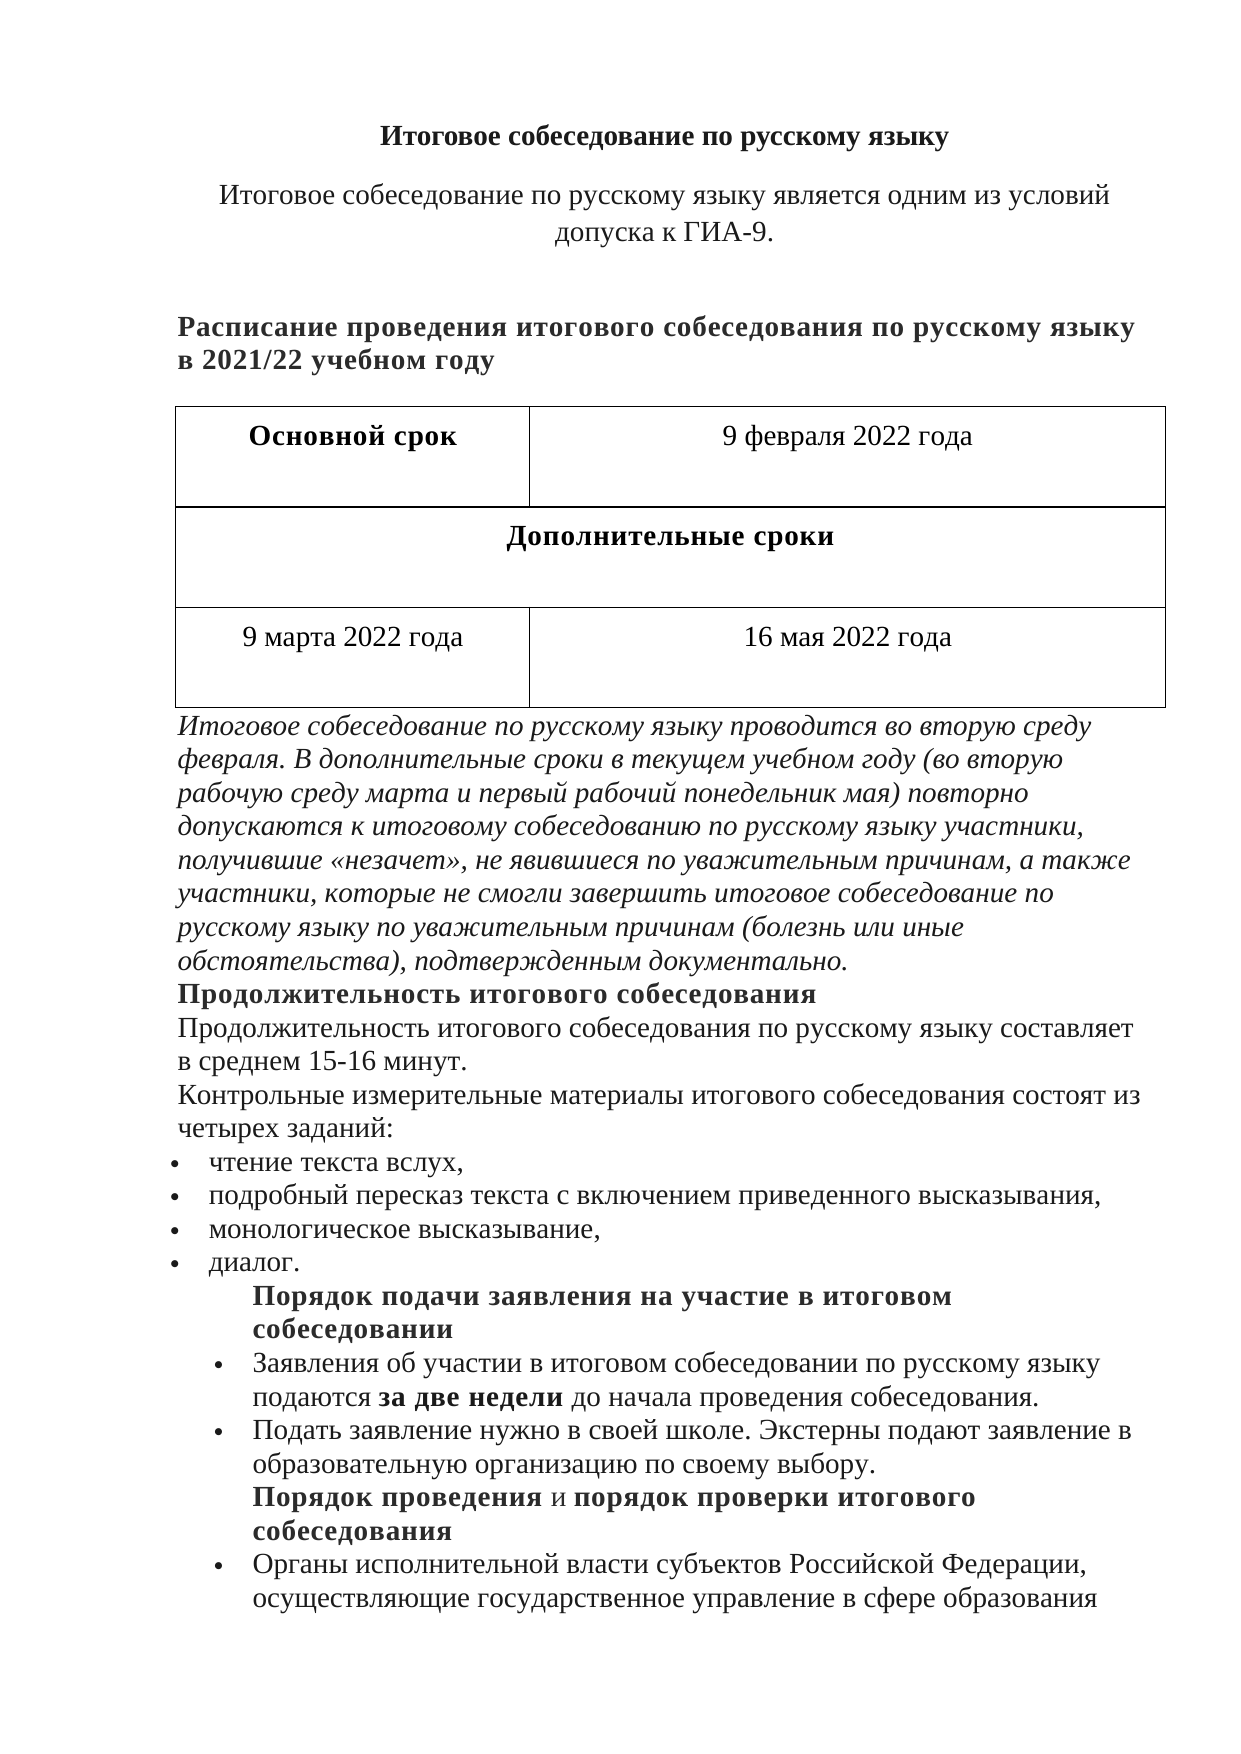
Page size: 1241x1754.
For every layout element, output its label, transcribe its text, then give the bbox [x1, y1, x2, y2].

table_header Основной срок [176, 407, 529, 506]
list Порядок проведения и порядок проверки итогового собеседования [252, 1479, 1152, 1546]
text Продолжительность итогового собеседования по русскому языку составляет в среднем 15-16 минут. [177, 1010, 1152, 1077]
list Порядок подачи заявления на участие в итоговом собеседовании [252, 1278, 1152, 1345]
list монологическое высказывание, [171, 1211, 1152, 1244]
text Расписание проведения итогового собеседования по русскому языку в 2021/22 учебном году [177, 309, 1152, 376]
text Итоговое собеседование по русскому языку [177, 118, 1152, 152]
table_header 9 февраля 2022 года [530, 407, 1165, 506]
list диалог. [171, 1244, 1152, 1278]
text Контрольные измерительные материалы итогового собеседования состоят из четырех заданий: [177, 1077, 1152, 1144]
list подробный пересказ текста с включением приведенного высказывания, [171, 1177, 1152, 1211]
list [215, 1546, 1152, 1613]
text Продолжительность итогового собеседования [177, 976, 1152, 1010]
text Итоговое собеседование по русскому языку проводится во вторую среду февраля. В дополнительные сроки в текущем учебном году (во вторую рабочую среду марта и первый рабочий понедельник мая) повторно допускаются к итоговому собеседованию по русскому языку участники, получившие «незачет», не явившиеся по уважительным причинам, а также участники, которые не смогли завершить итоговое собеседование по русскому языку по уважительным причинам (болезнь или иные обстоятельства), подтвержденным документально. [177, 708, 1152, 976]
list Подать заявление нужно в своей школе. Экстерны подают заявление в образовательную организацию по своему выбору. [215, 1412, 1152, 1479]
table_cell Дополнительные сроки [176, 508, 1165, 607]
table_cell 9 марта 2022 года [176, 608, 529, 707]
text Итоговое собеседование по русскому языку является одним из условий допуска к ГИА-9. [177, 173, 1152, 248]
table_cell 16 мая 2022 года [530, 608, 1165, 707]
list Заявления об участии в итоговом собеседовании по русскому языку подаются за две недели до начала проведения собеседования. [215, 1345, 1152, 1412]
list чтение текста вслух, [171, 1144, 1152, 1177]
